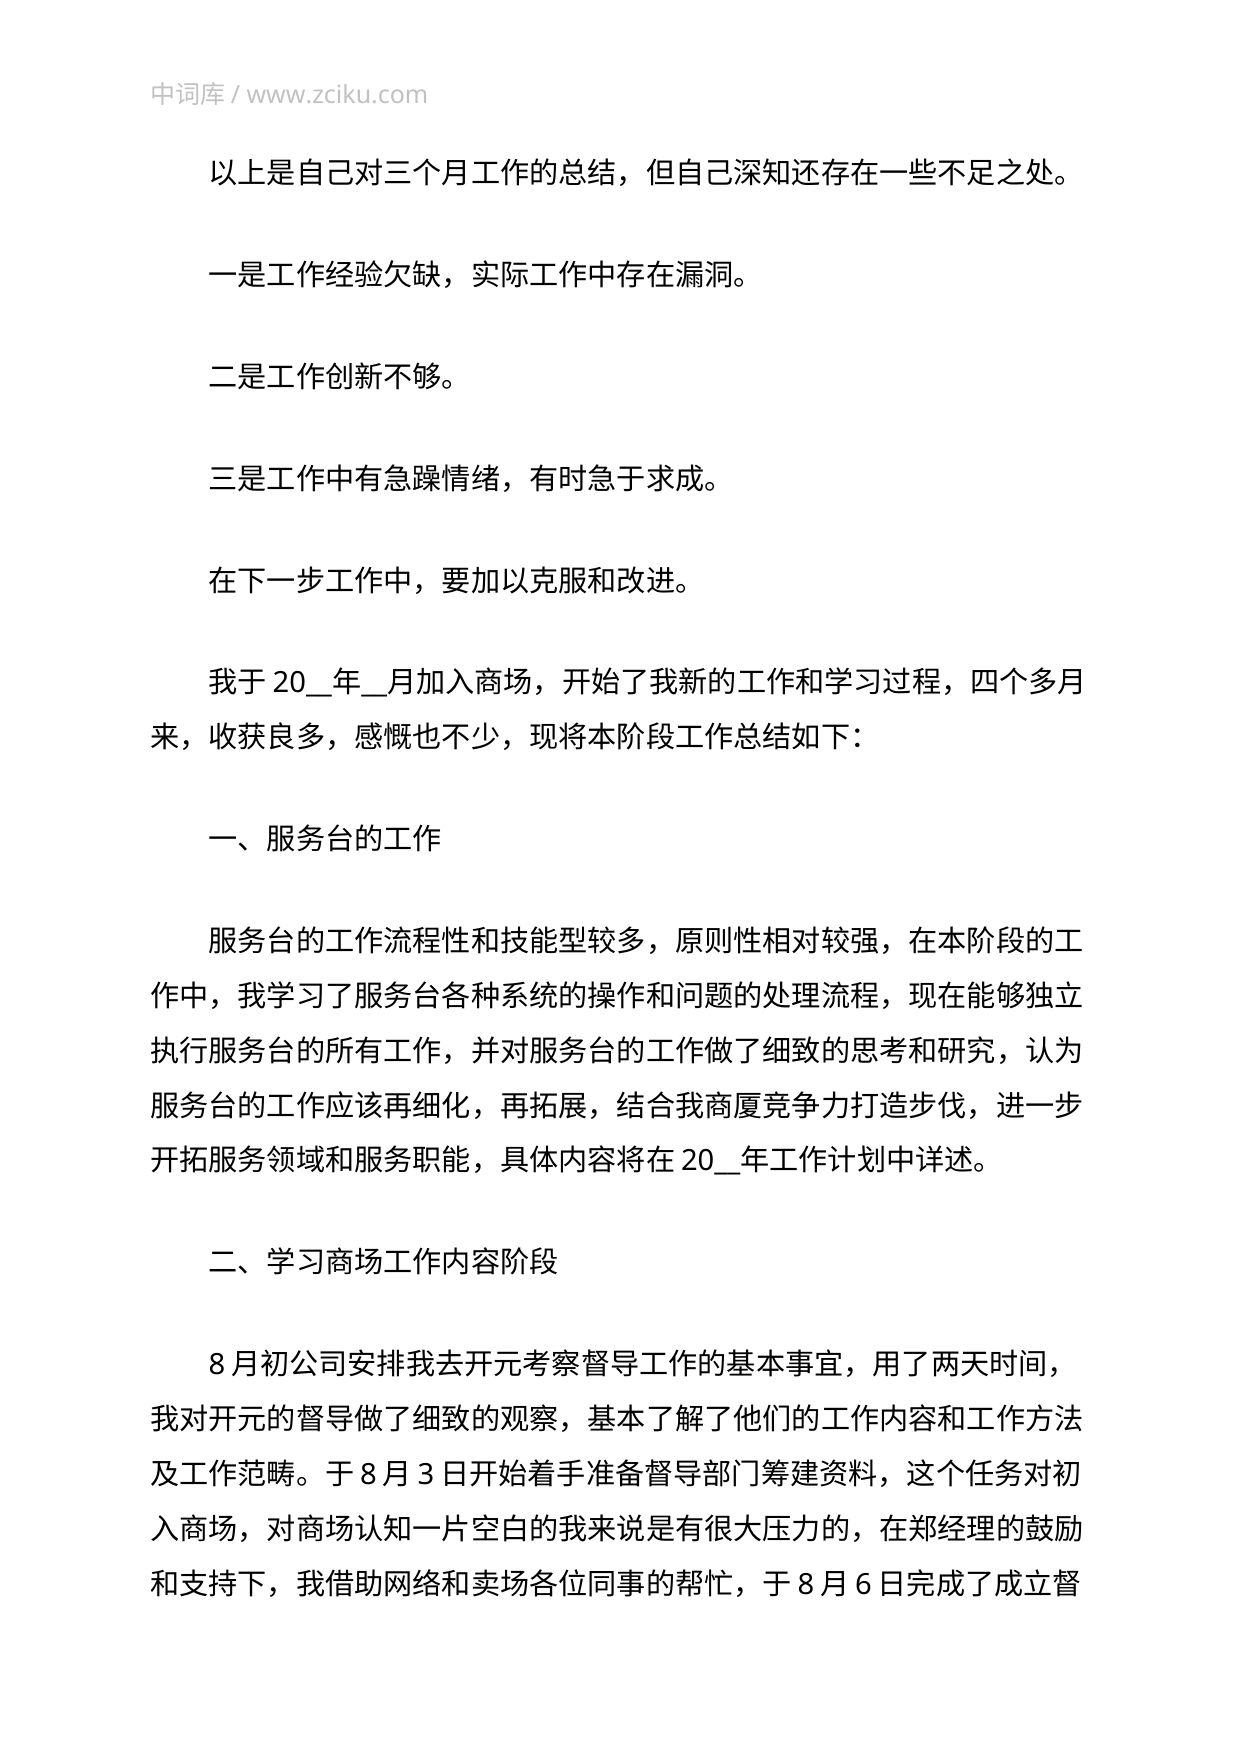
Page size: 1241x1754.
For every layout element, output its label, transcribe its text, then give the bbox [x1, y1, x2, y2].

text 我于20__年__月加入商场，开始了我新的工作和学习过程，四个多月来，收获良多，感慨也不少，现将本阶段工作总结如下： [150, 659, 1090, 756]
text 一、服务台的工作 [150, 816, 1090, 858]
text 三是工作中有急躁情绪，有时急于求成。 [150, 455, 1090, 498]
text 二、学习商场工作内容阶段 [150, 1239, 1090, 1281]
text 在下一步工作中，要加以克服和改进。 [150, 557, 1090, 599]
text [150, 1341, 1090, 1603]
text 二是工作创新不够。 [150, 353, 1090, 396]
text 一是工作经验欠缺，实际工作中存在漏洞。 [150, 252, 1090, 294]
text 以上是自己对三个月工作的总结，但自己深知还存在一些不足之处。 [150, 150, 1090, 192]
text 服务台的工作流程性和技能型较多，原则性相对较强，在本阶段的工作中，我学习了服务台各种系统的操作和问题的处理流程，现在能够独立执行服务台的所有工作，并对服务台的工作做了细致的思考和研究，认为服务台的工作应该再细化，再拓展，结合我商厦竞争力打造步伐，进一步开拓服务领域和服务职能，具体内容将在20__年工作计划中详述。 [150, 917, 1090, 1179]
